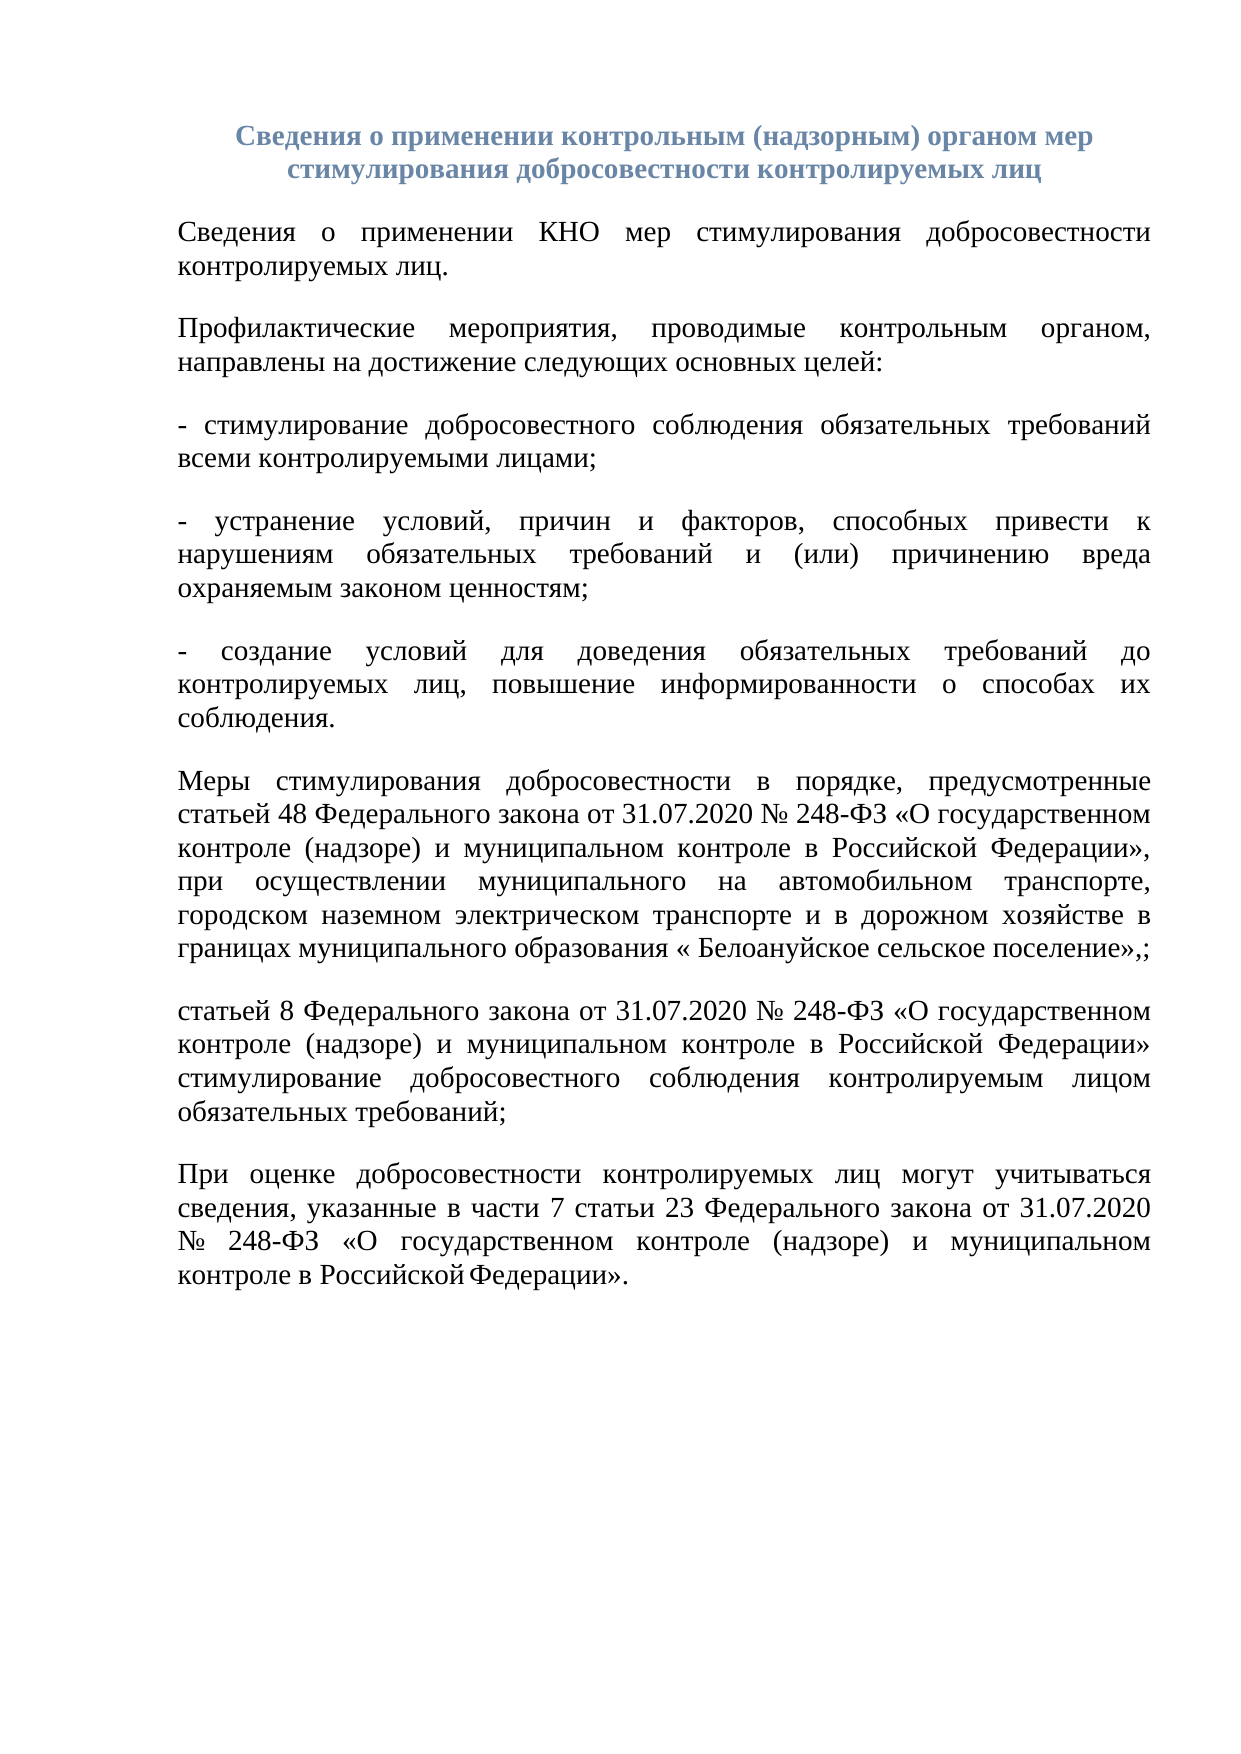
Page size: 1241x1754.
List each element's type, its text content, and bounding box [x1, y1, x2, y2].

text - создание условий для доведения обязательных требований до контролируемых лиц, повышение информированности о способах их соблюдения. [177, 633, 1152, 733]
text Сведения о применении КНО мер стимулирования добросовестности контролируемых лиц. [177, 214, 1152, 281]
text - стимулирование добросовестного соблюдения обязательных требований всеми контролируемыми лицами; [177, 407, 1152, 474]
text Сведения о применении контрольным (надзорным) органом мер стимулирования добросовестности контролируемых лиц [177, 118, 1152, 185]
text Меры стимулирования добросовестности в порядке, предусмотренные статьей 48 Федерального закона от 31.07.2020 № 248-ФЗ «О государственном контроле (надзоре) и муниципальном контроле в Российской Федерации», при осуществлении муниципального на автомобильном транспорте, городском наземном электрическом транспорте и в дорожном хозяйстве в границах муниципального образования « Белоануйское сельское поселение»,; [177, 763, 1152, 964]
text статьей 8 Федерального закона от 31.07.2020 № 248-ФЗ «О государственном контроле (надзоре) и муниципальном контроле в Российской Федерации» стимулирование добросовестного соблюдения контролируемым лицом обязательных требований; [177, 993, 1152, 1127]
text Профилактические мероприятия, проводимые контрольным органом, направлены на достижение следующих основных целей: [177, 311, 1152, 378]
text - устранение условий, причин и факторов, способных привести к нарушениям обязательных требований и (или) причинению вреда охраняемым законом ценностям; [177, 503, 1152, 604]
text При оценке добросовестности контролируемых лиц могут учитываться сведения, указанные в части 7 статьи 23 Федерального закона от 31.07.2020 № 248-ФЗ «О государственном контроле (надзоре) и муниципальном контроле в Российской Федерации». [177, 1156, 1152, 1291]
